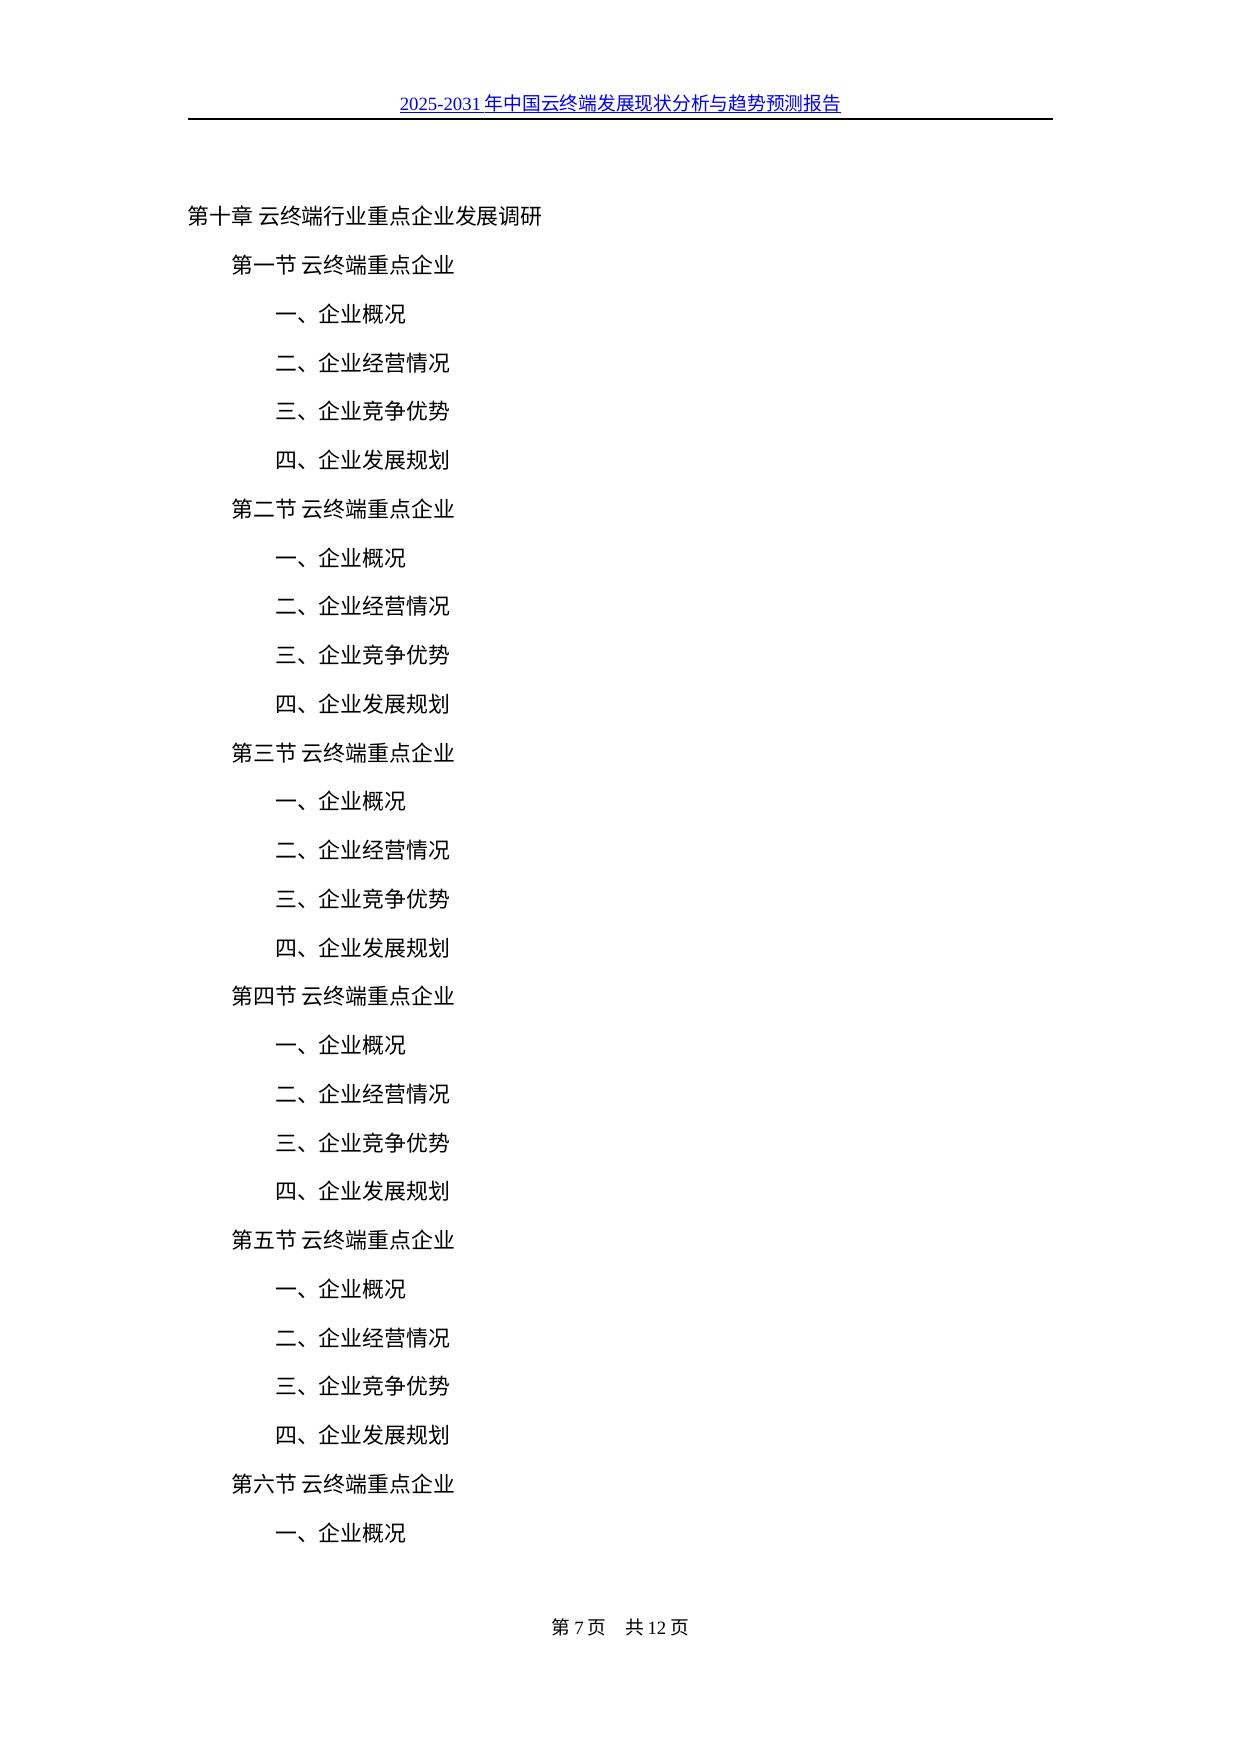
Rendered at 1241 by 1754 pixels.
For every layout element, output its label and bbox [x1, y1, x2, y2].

text [187, 150, 1053, 1548]
